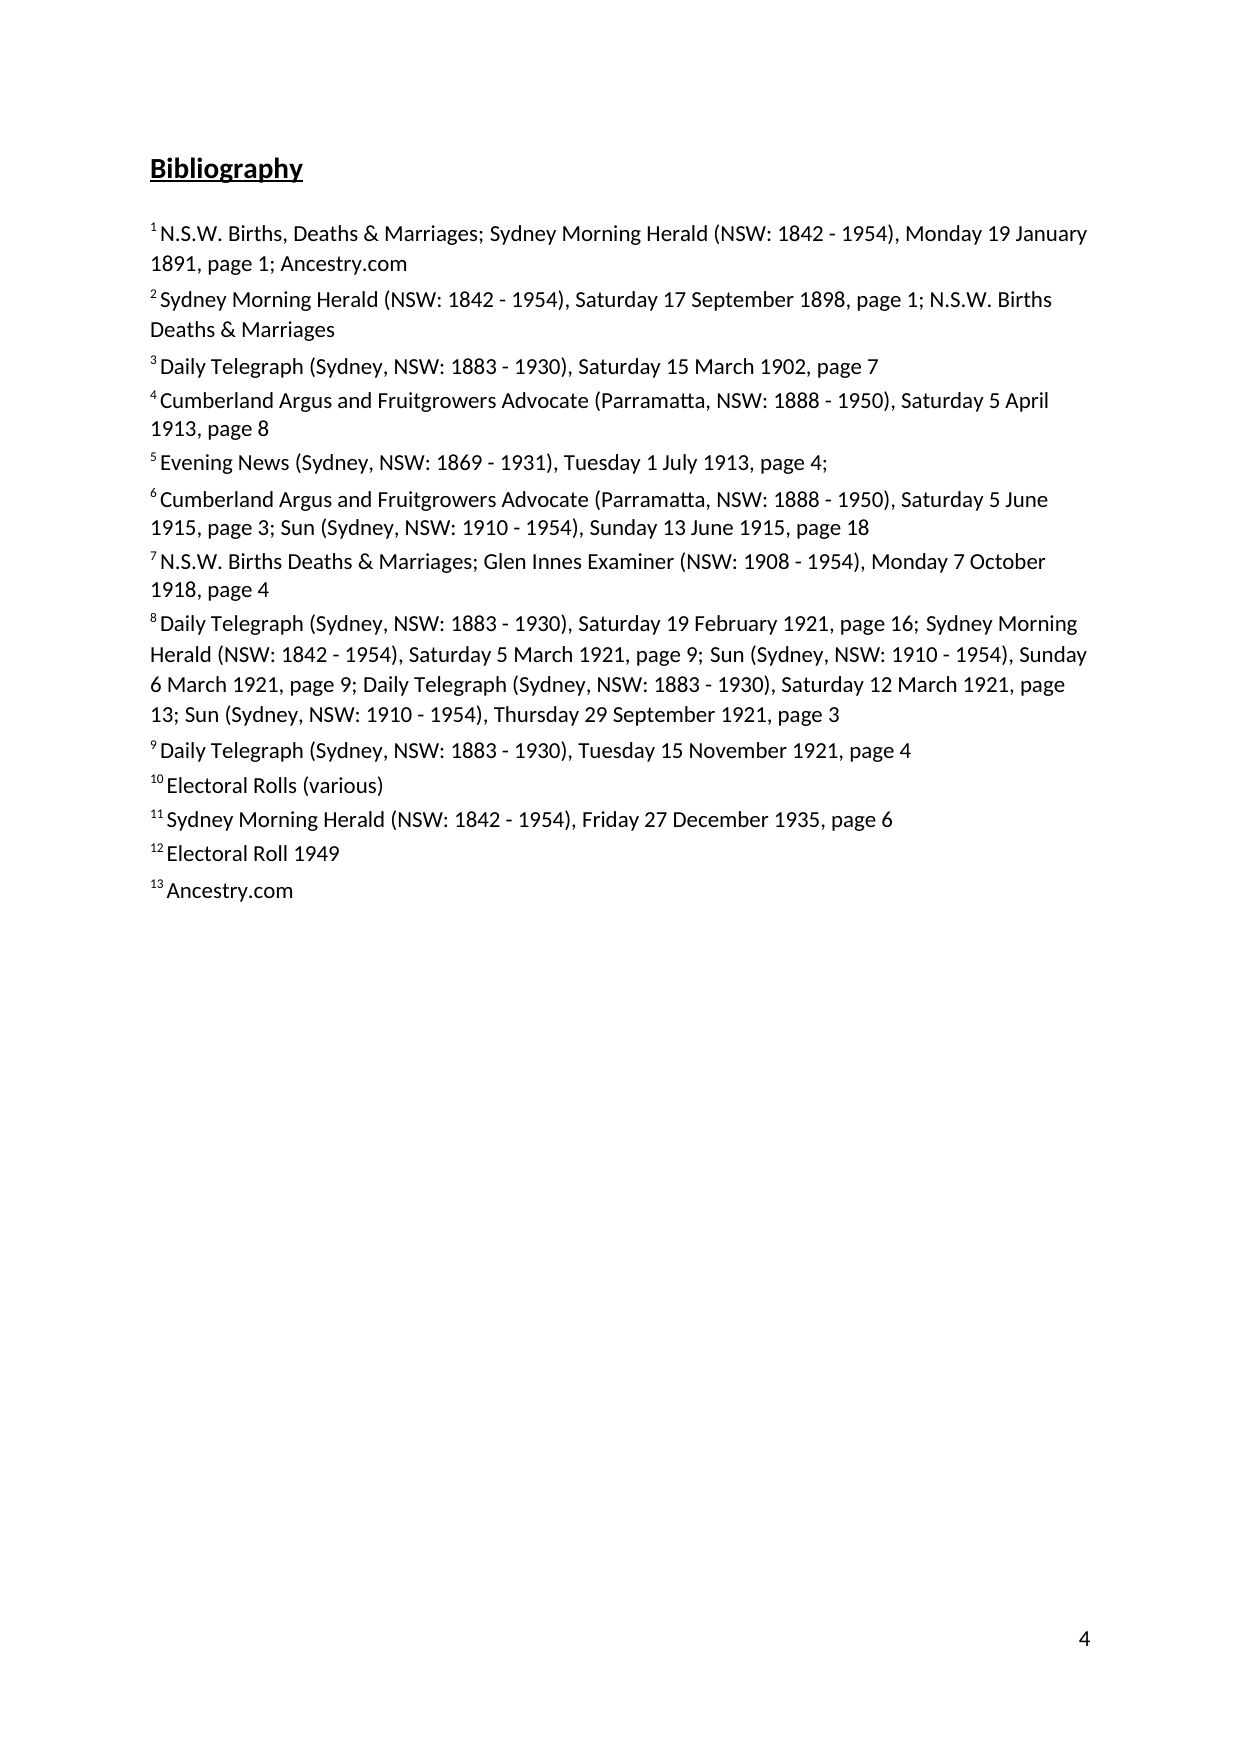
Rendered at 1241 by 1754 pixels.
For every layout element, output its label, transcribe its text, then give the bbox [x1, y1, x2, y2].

text 1 N.S.W. Births, Deaths & Marriages; Sydney Morning Herald (NSW: 1842 - 1954), Monday 19 January 1891, page 1; Ancestry.com [150, 219, 1090, 277]
text 6 Cumberland Argus and Fruitgrowers Advocate (Parramatta, NSW: 1888 - 1950), Saturday 5 June 1915, page 3; Sun (Sydney, NSW: 1910 - 1954), Sunday 13 June 1915, page 18 [150, 485, 1090, 541]
text 9 Daily Telegraph (Sydney, NSW: 1883 - 1930), Tuesday 15 November 1921, page 4 [150, 737, 1090, 765]
text 7 N.S.W. Births Deaths & Marriages; Glen Innes Examiner (NSW: 1908 - 1954), Monday 7 October 1918, page 4 [150, 547, 1090, 603]
text 13 Ancestry.com [150, 876, 1090, 904]
text 2 Sydney Morning Herald (NSW: 1842 - 1954), Saturday 17 September 1898, page 1; N.S.W. Births Deaths & Marriages [150, 285, 1090, 343]
text 10 Electoral Rolls (various) [150, 771, 1090, 799]
text 12 Electoral Roll 1949 [150, 839, 1090, 867]
text Bibliography [150, 150, 1090, 186]
text 4 Cumberland Argus and Fruitgrowers Advocate (Parramatta, NSW: 1888 - 1950), Saturday 5 April 1913, page 8 [150, 386, 1090, 442]
text 8 Daily Telegraph (Sydney, NSW: 1883 - 1930), Saturday 19 February 1921, page 16; Sydney Morning Herald (NSW: 1842 - 1954), Saturday 5 March 1921, page 9; Sun (Sydney, NSW: 1910 - 1954), Sunday 6 March 1921, page 9; Daily Telegraph (Sydney, NSW: 1883 - 1930), Saturday 12 March 1921, page 13; Sun (Sydney, NSW: 1910 - 1954), Thursday 29 September 1921, page 3 [150, 609, 1090, 728]
text 3 Daily Telegraph (Sydney, NSW: 1883 - 1930), Saturday 15 March 1902, page 7 [150, 352, 1090, 380]
text 11 Sydney Morning Herald (NSW: 1842 - 1954), Friday 27 December 1935, page 6 [150, 805, 1090, 833]
text 5 Evening News (Sydney, NSW: 1869 - 1931), Tuesday 1 July 1913, page 4; [150, 448, 1090, 477]
